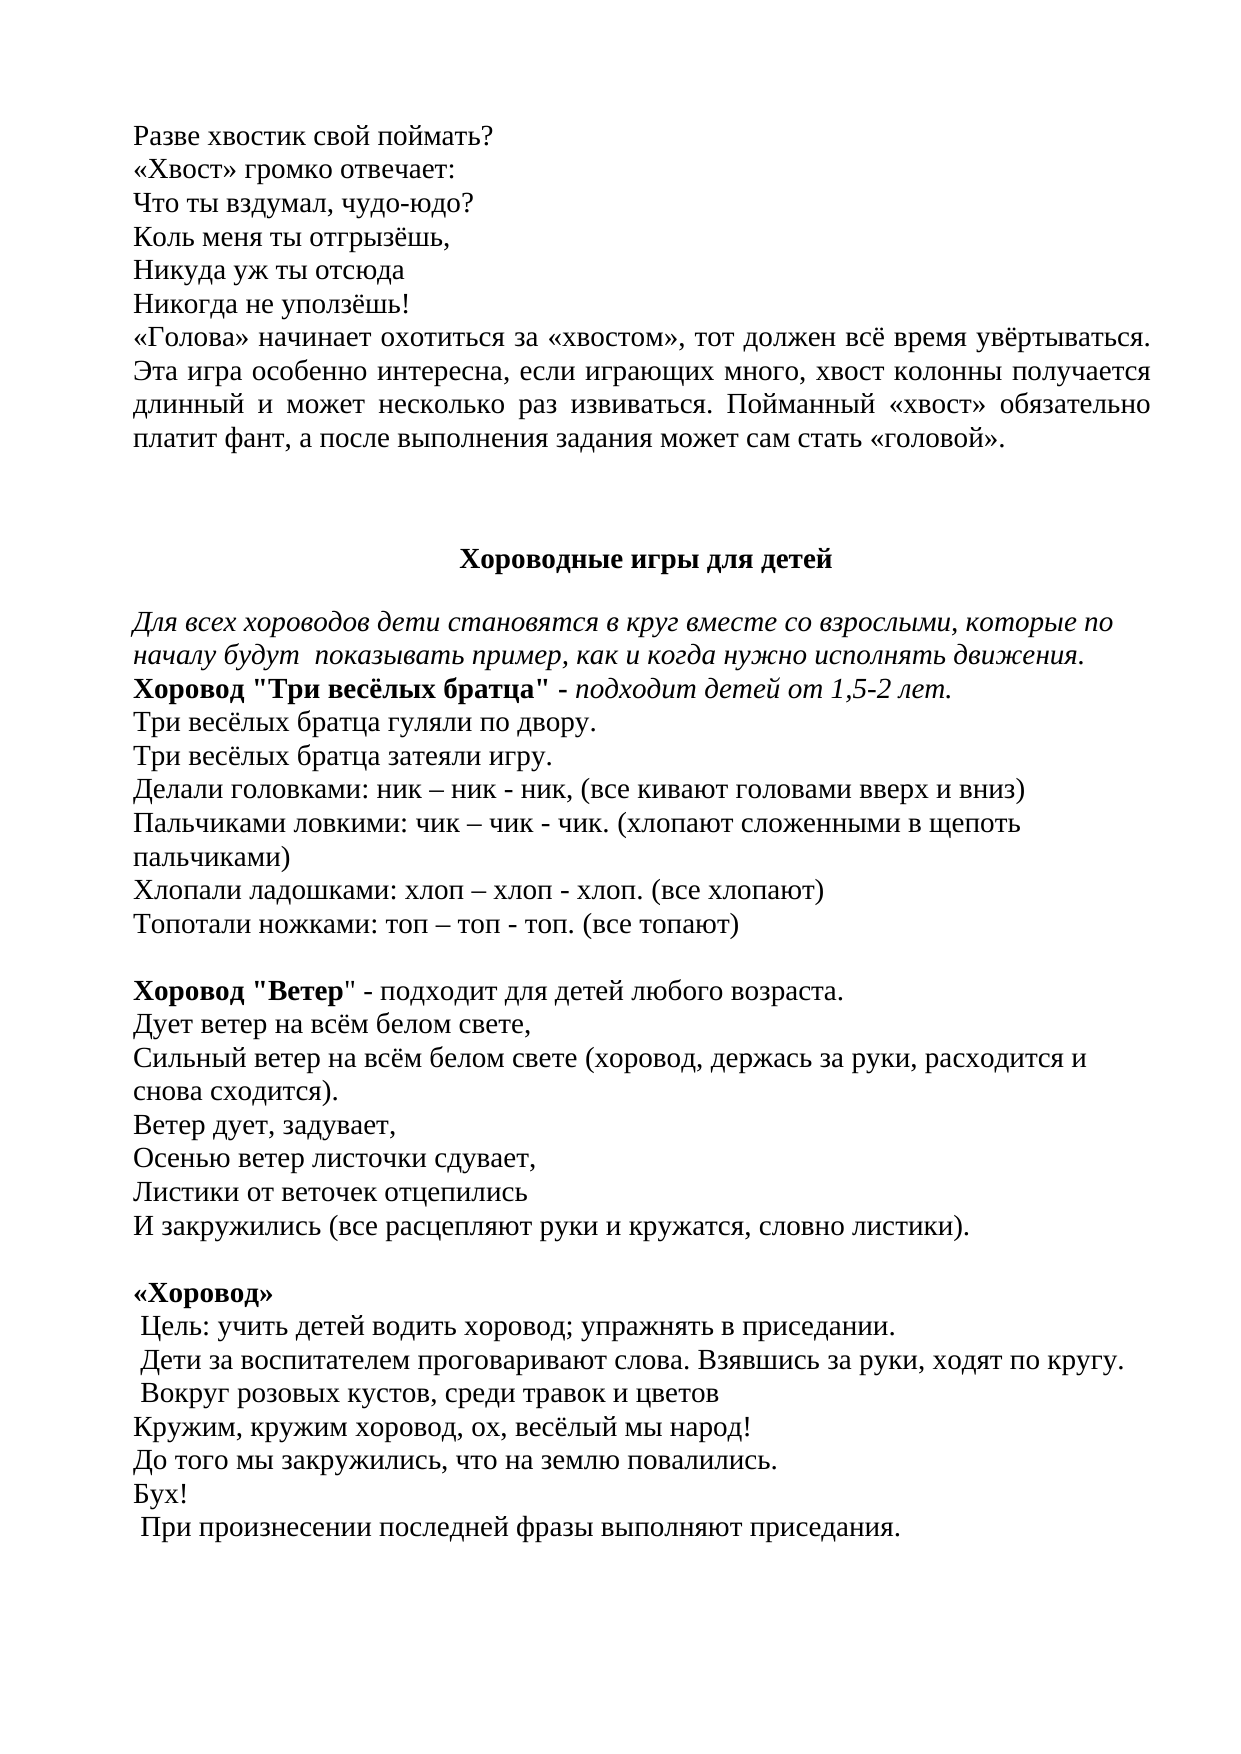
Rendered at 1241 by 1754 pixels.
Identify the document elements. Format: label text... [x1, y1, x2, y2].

text «Хоровод» [133, 1275, 1152, 1308]
text «Голова» начинает охотиться за «хвостом», тот должен всё время увёртываться. Эта игра особенно интересна, если играющих много, хвост колонны получается длинный и может несколько раз извиваться. Пойманный «хвост» обязательно платит фант, а после выполнения задания может сам стать «головой». [133, 319, 1152, 453]
text Дует ветер на всём белом свете, Сильный ветер на всём белом свете (хоровод, держась за руки, расходится и снова сходится). Ветер дует, задувает, Осенью ветер листочки сдувает, Листики от веточек отцепились И закружились (все расцепляют руки и кружатся, словно листики). [133, 1006, 1152, 1241]
text «Хвост» громко отвечает: [133, 152, 1152, 185]
text До того мы закружились, что на землю повалились. [133, 1442, 1152, 1476]
text Для всех хороводов дети становятся в круг вместе со взрослыми, которые по началу будут показывать пример, как и когда нужно исполнять движения. [133, 604, 1152, 671]
text Никуда уж ты отсюда [133, 252, 1152, 286]
text Хоровод "Три весёлых братца" - подходит детей от 1,5-2 лет. [133, 671, 1152, 704]
text Разве хвостик свой поймать? [133, 118, 1152, 152]
text Хоровод "Ветер" - подходит для детей любого возраста. [133, 973, 1152, 1006]
text Кружим, кружим хоровод, ох, весёлый мы народ! [133, 1409, 1152, 1442]
text Коль меня ты отгрызёшь, [133, 219, 1152, 252]
text Что ты вздумал, чудо-юдо? [133, 185, 1152, 219]
text Никогда не уползёшь! [133, 286, 1152, 319]
text Бух! [133, 1476, 1152, 1509]
text При произнесении последней фразы выполняют приседания. [133, 1509, 1152, 1543]
text Хороводные игры для детей [133, 541, 1152, 575]
text Три весёлых братца гуляли по двору. Три весёлых братца затеяли игру. Делали головками: ник – ник - ник, (все кивают головами вверх и вниз) Пальчиками ловкими: чик – чик - чик. (хлопают сложенными в щепоть пальчиками) Хлопали ладошками: хлоп – хлоп - хлоп. (все хлопают) Топотали ножками: топ – топ - топ. (все топают) [133, 704, 1152, 939]
text Цель: учить детей водить хоровод; упражнять в приседании. [133, 1308, 1152, 1342]
text Вокруг розовых кустов, среди травок и цветов [133, 1375, 1152, 1409]
text Дети за воспитателем проговаривают слова. Взявшись за руки, ходят по кругу. [133, 1342, 1152, 1375]
